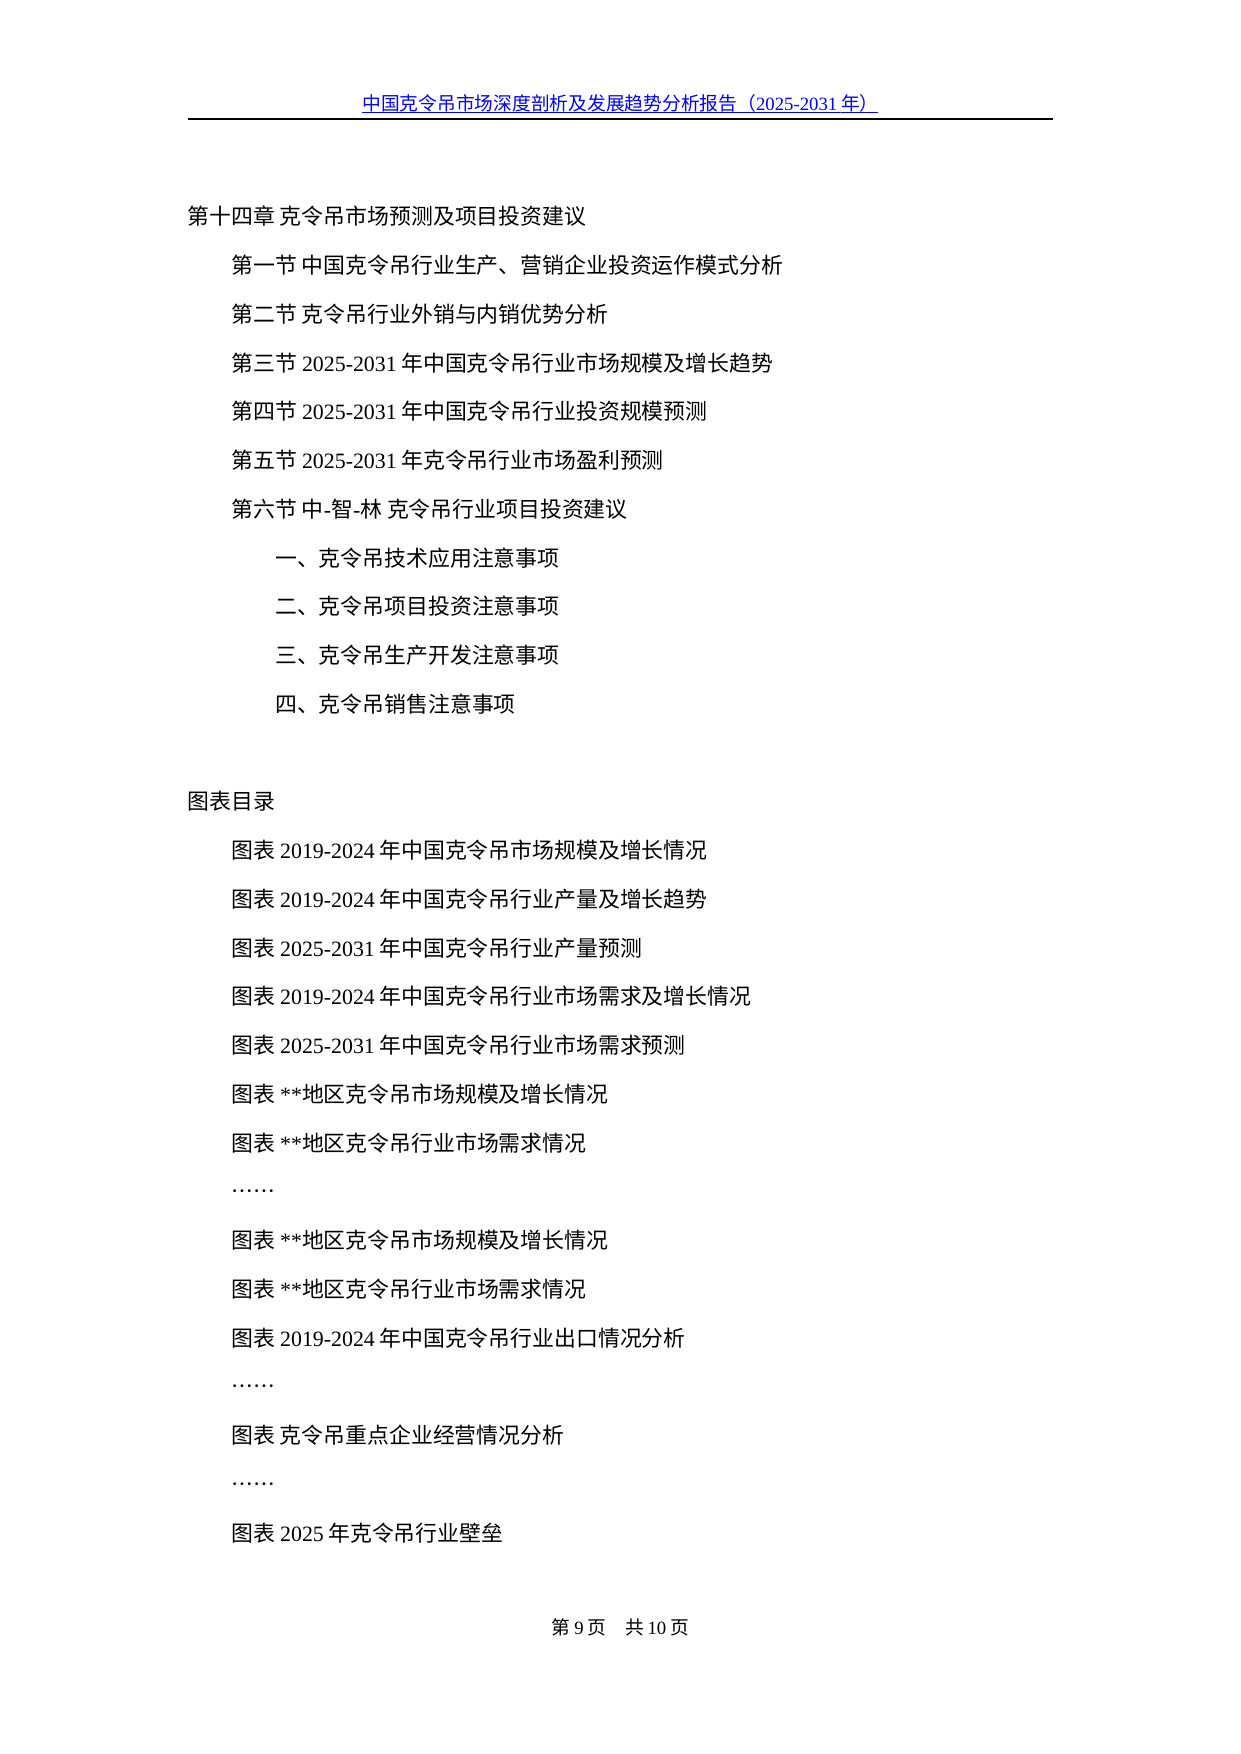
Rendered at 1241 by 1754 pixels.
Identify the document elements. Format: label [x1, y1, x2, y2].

text [187, 150, 1053, 1548]
